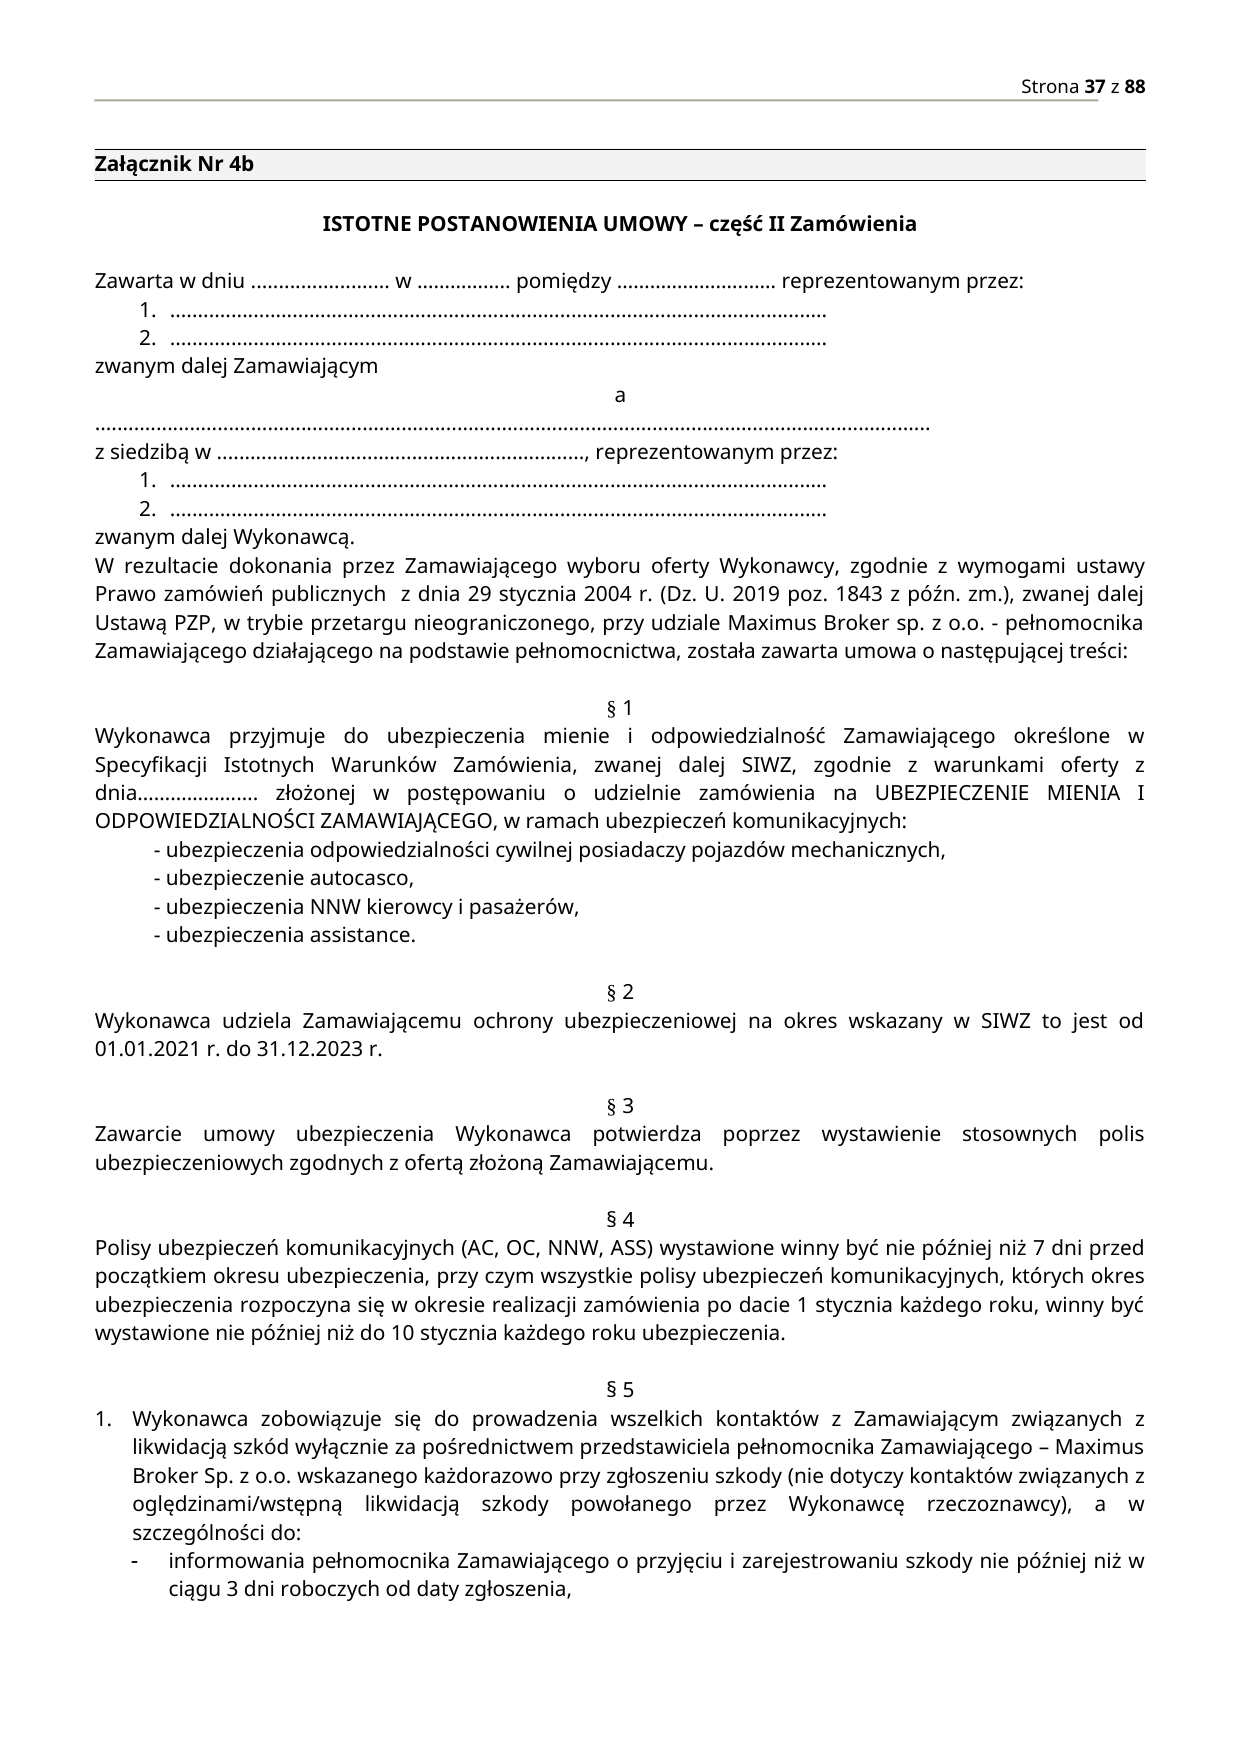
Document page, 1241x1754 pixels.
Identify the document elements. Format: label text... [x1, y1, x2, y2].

list Wykonawca zobowiązuje się do prowadzenia wszelkich kontaktów z Zamawiającym związanych z likwidacją szkód wyłącznie za pośrednictwem przedstawiciela pełnomocnika Zamawiającego – Maximus Broker Sp. z o.o. wskazanego każdorazowo przy zgłoszeniu szkody (nie dotyczy kontaktów związanych z oględzinami/wstępną likwidacją szkody powołanego przez Wykonawcę rzeczoznawcy), a w szczególności do: [94, 1404, 1146, 1546]
text Wykonawca przyjmuje do ubezpieczenia mienie i odpowiedzialność Zamawiającego określone w Specyfikacji Istotnych Warunków Zamówienia, zwanej dalej SIWZ, zgodnie z warunkami oferty z dnia…………………. złożonej w postępowaniu o udzielnie zamówienia na UBEZPIECZENIE MIENIA I ODPOWIEDZIALNOŚCI ZAMAWIAJĄCEGO, w ramach ubezpieczeń komunikacyjnych: [94, 721, 1146, 835]
text - ubezpieczenia assistance. [153, 920, 1146, 949]
text Zawarta w dniu ......................... w …………….. pomiędzy ……………….….…… reprezentowanym przez: [94, 266, 1146, 295]
text 3 [94, 1091, 1146, 1119]
text 1 [94, 693, 1146, 721]
text - ubezpieczenie autocasco, [153, 863, 1146, 892]
list ...................................................................................................................... [139, 295, 1146, 323]
text ISTOTNE POSTANOWIENIA UMOWY – część II Zamówienia [94, 209, 1146, 238]
text z siedzibą w .................................................................., reprezentowanym przez: [94, 437, 1146, 465]
text zwanym dalej Wykonawcą. [94, 522, 1146, 551]
subtitle Załącznik Nr 4b [94, 150, 1146, 181]
list ...................................................................................................................... [139, 494, 1146, 522]
text - ubezpieczenia odpowiedzialności cywilnej posiadaczy pojazdów mechanicznych, [153, 835, 1146, 863]
list ...................................................................................................................... [139, 323, 1146, 352]
text § 5 [94, 1375, 1146, 1404]
text § 4 [94, 1205, 1146, 1233]
text 2 [94, 977, 1146, 1006]
text Zawarcie umowy ubezpieczenia Wykonawca potwierdza poprzez wystawienie stosownych polis ubezpieczeniowych zgodnych z ofertą złożoną Zamawiającemu. [94, 1119, 1146, 1176]
text W rezultacie dokonania przez Zamawiającego wyboru oferty Wykonawcy, zgodnie z wymogami ustawy Prawo zamówień publicznych z dnia 29 stycznia 2004 r. (Dz. U. 2019 poz. 1843 z późn. zm.), zwanej dalej Ustawą PZP, w trybie przetargu nieograniczonego, przy udziale Maximus Broker sp. z o.o. - pełnomocnika Zamawiającego działającego na podstawie pełnomocnictwa, została zawarta umowa o następującej treści: [94, 551, 1146, 664]
text a [94, 380, 1146, 408]
text ...................................................................................................................................................... [94, 408, 1146, 437]
text Polisy ubezpieczeń komunikacyjnych (AC, OC, NNW, ASS) wystawione winny być nie później niż 7 dni przed początkiem okresu ubezpieczenia, przy czym wszystkie polisy ubezpieczeń komunikacyjnych, których okres ubezpieczenia rozpoczyna się w okresie realizacji zamówienia po dacie 1 stycznia każdego roku, winny być wystawione nie później niż do 10 stycznia każdego roku ubezpieczenia. [94, 1233, 1146, 1347]
text - ubezpieczenia NNW kierowcy i pasażerów, [153, 892, 1146, 920]
list ...................................................................................................................... [139, 465, 1146, 494]
text Wykonawca udziela Zamawiającemu ochrony ubezpieczeniowej na okres wskazany w SIWZ to jest od 01.01.2021 r. do 31.12.2023 r. [94, 1006, 1146, 1063]
list informowania pełnomocnika Zamawiającego o przyjęciu i zarejestrowaniu szkody nie później niż w ciągu 3 dni roboczych od daty zgłoszenia, [131, 1546, 1146, 1603]
text zwanym dalej Zamawiającym [94, 352, 1146, 380]
